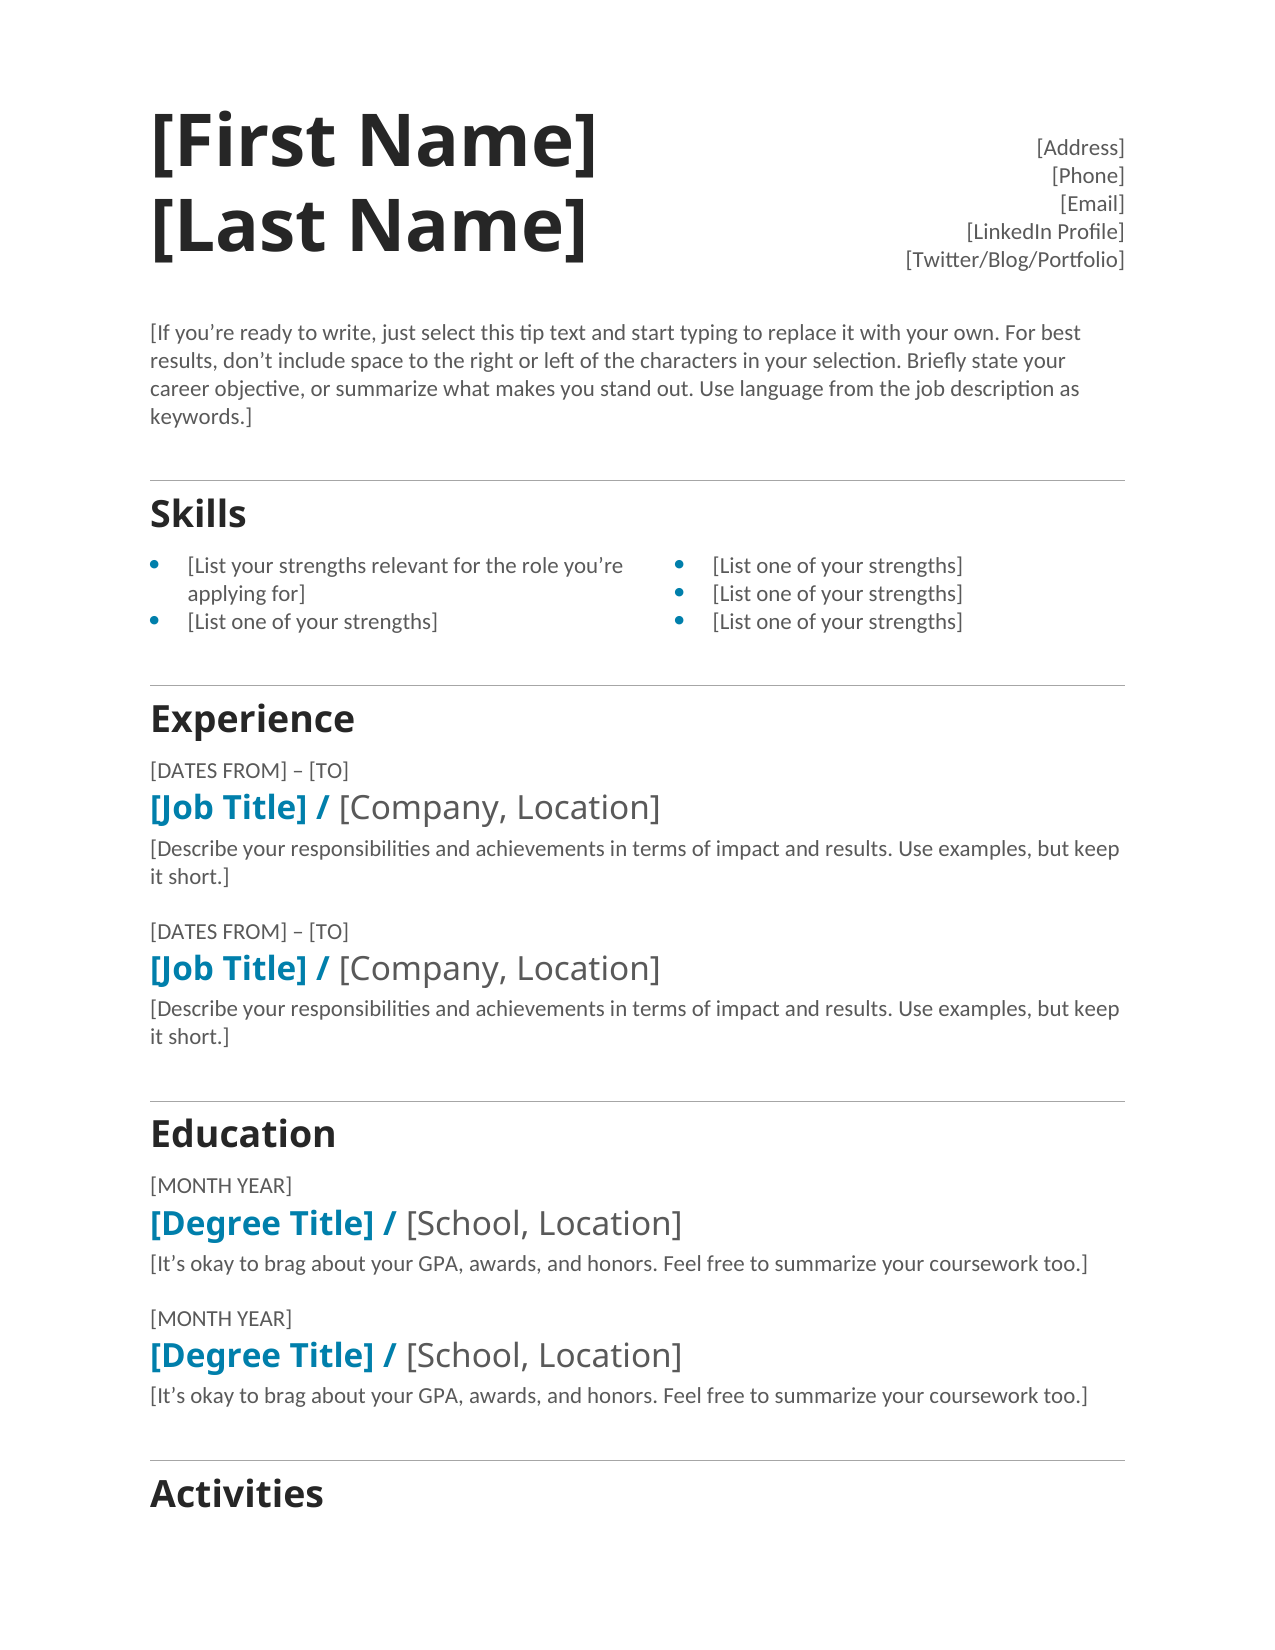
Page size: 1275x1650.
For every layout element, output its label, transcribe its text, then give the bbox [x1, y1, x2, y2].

table_header [First Name] [Last Name] [150, 95, 671, 318]
subtitle Education [150, 1102, 1125, 1159]
subtitle [DATES FROM] – [TO] [150, 917, 1125, 945]
subtitle [Degree Title] / [School, Location] [150, 1199, 1125, 1245]
table_header [Address] [Phone] [Email] [LinkedIn Profile] [Twitter/Blog/Portfolio] [671, 95, 1125, 318]
subtitle [Degree Title] / [School, Location] [150, 1332, 1125, 1377]
text [If you’re ready to write, just select this tip text and start typing to replace it with your own. For best results, don’t include space to the right or left of the characters in your selection. Briefly state your career objective, or summarize what makes you stand out. Use language from the job description as keywords.] [150, 318, 1125, 430]
table_header [List one of your strengths] [List one of your strengths] [List one of your strengths] [638, 551, 1125, 635]
subtitle [MONTH Year] [150, 1304, 1125, 1332]
subtitle [DATES FROM] – [TO] [150, 756, 1125, 784]
subtitle [MONTH Year] [150, 1171, 1125, 1199]
subtitle Skills [150, 481, 1125, 539]
subtitle [Job Title] / [Company, Location] [150, 784, 1125, 829]
subtitle [Job Title] / [Company, Location] [150, 945, 1125, 990]
table_header [List your strengths relevant for the role you’re applying for] [List one of your strengths] [150, 551, 637, 635]
text [It’s okay to brag about your GPA, awards, and honors. Feel free to summarize your coursework too.] [150, 1249, 1125, 1277]
subtitle Experience [150, 686, 1125, 744]
text [Describe your responsibilities and achievements in terms of impact and results. Use examples, but keep it short.] [150, 834, 1125, 890]
subtitle Activities [150, 1461, 1125, 1518]
text [Describe your responsibilities and achievements in terms of impact and results. Use examples, but keep it short.] [150, 994, 1125, 1051]
text [It’s okay to brag about your GPA, awards, and honors. Feel free to summarize your coursework too.] [150, 1382, 1125, 1410]
